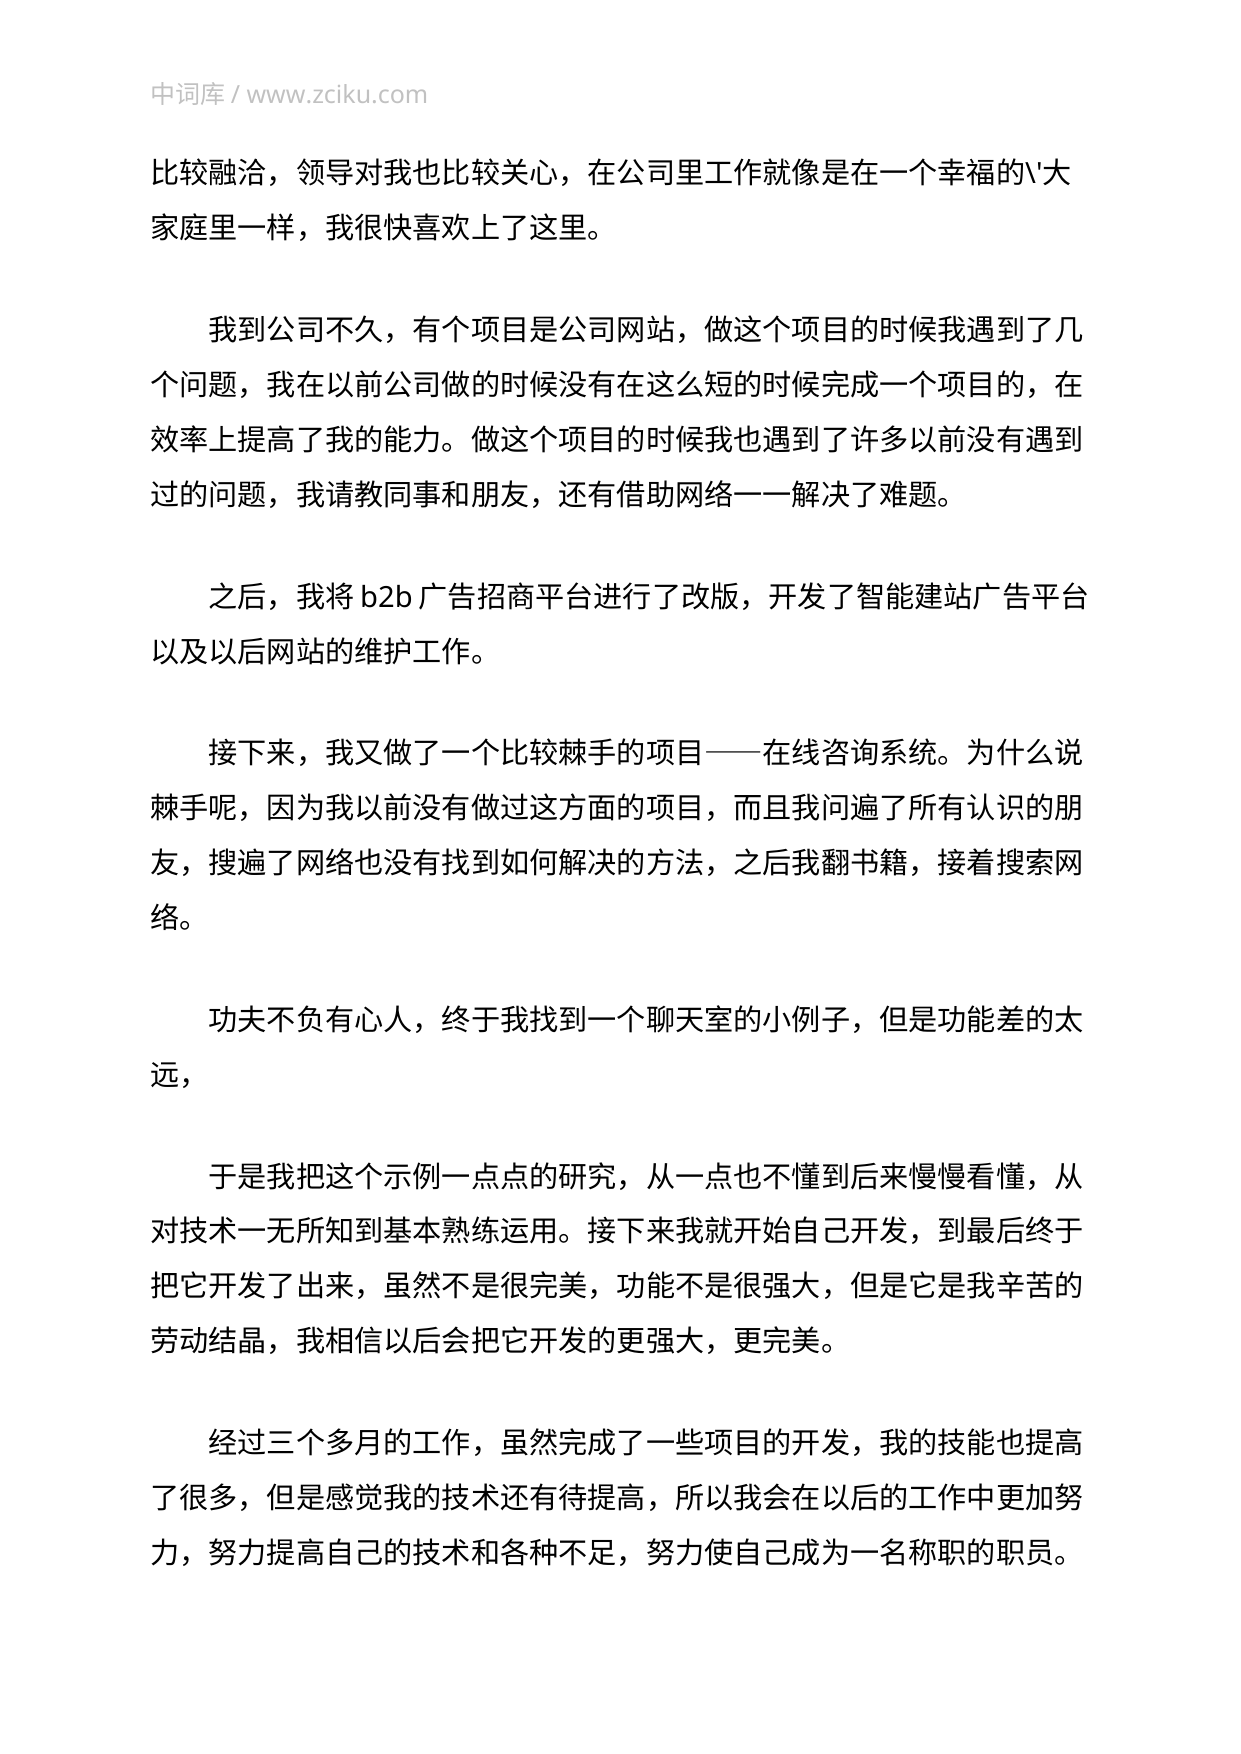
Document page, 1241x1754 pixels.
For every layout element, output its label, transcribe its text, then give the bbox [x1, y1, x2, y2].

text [150, 150, 1090, 247]
text 接下来，我又做了一个比较棘手的项目——在线咨询系统。为什么说棘手呢，因为我以前没有做过这方面的项目，而且我问遍了所有认识的朋友，搜遍了网络也没有找到如何解决的方法，之后我翻书籍，接着搜索网络。 [150, 730, 1090, 937]
text 经过三个多月的工作，虽然完成了一些项目的开发，我的技能也提高了很多，但是感觉我的技术还有待提高，所以我会在以后的工作中更加努力，努力提高自己的技术和各种不足，努力使自己成为一名称职的职员。 [150, 1419, 1090, 1572]
text 之后，我将b2b广告招商平台进行了改版，开发了智能建站广告平台以及以后网站的维护工作。 [150, 573, 1090, 671]
text 于是我把这个示例一点点的研究，从一点也不懂到后来慢慢看懂，从对技术一无所知到基本熟练运用。接下来我就开始自己开发，到最后终于把它开发了出来，虽然不是很完美，功能不是很强大，但是它是我辛苦的劳动结晶，我相信以后会把它开发的更强大，更完美。 [150, 1153, 1090, 1360]
text 功夫不负有心人，终于我找到一个聊天室的小例子，但是功能差的太远， [150, 996, 1090, 1094]
text 我到公司不久，有个项目是公司网站，做这个项目的时候我遇到了几个问题，我在以前公司做的时候没有在这么短的时候完成一个项目的，在效率上提高了我的能力。做这个项目的时候我也遇到了许多以前没有遇到过的问题，我请教同事和朋友，还有借助网络一一解决了难题。 [150, 307, 1090, 514]
